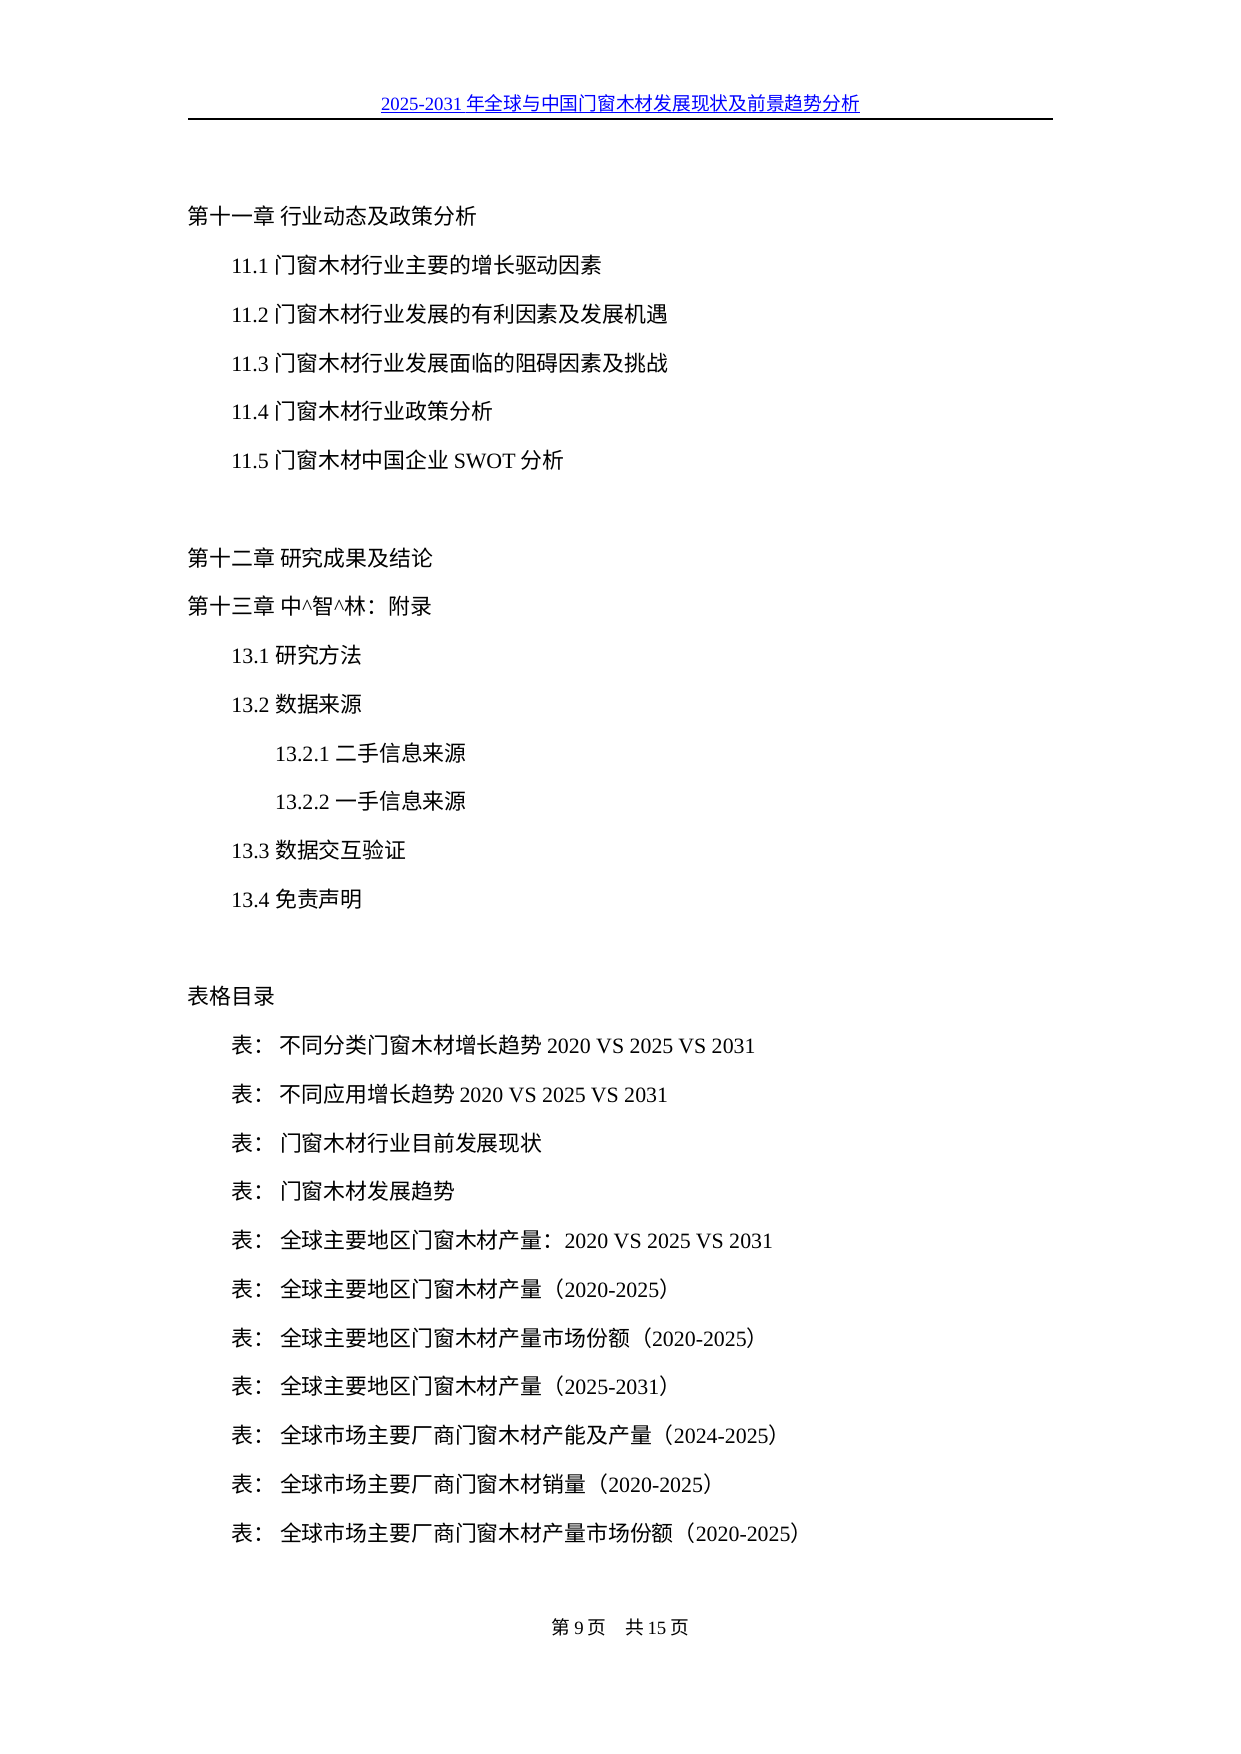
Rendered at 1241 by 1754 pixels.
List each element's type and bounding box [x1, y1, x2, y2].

text [187, 150, 1053, 1548]
